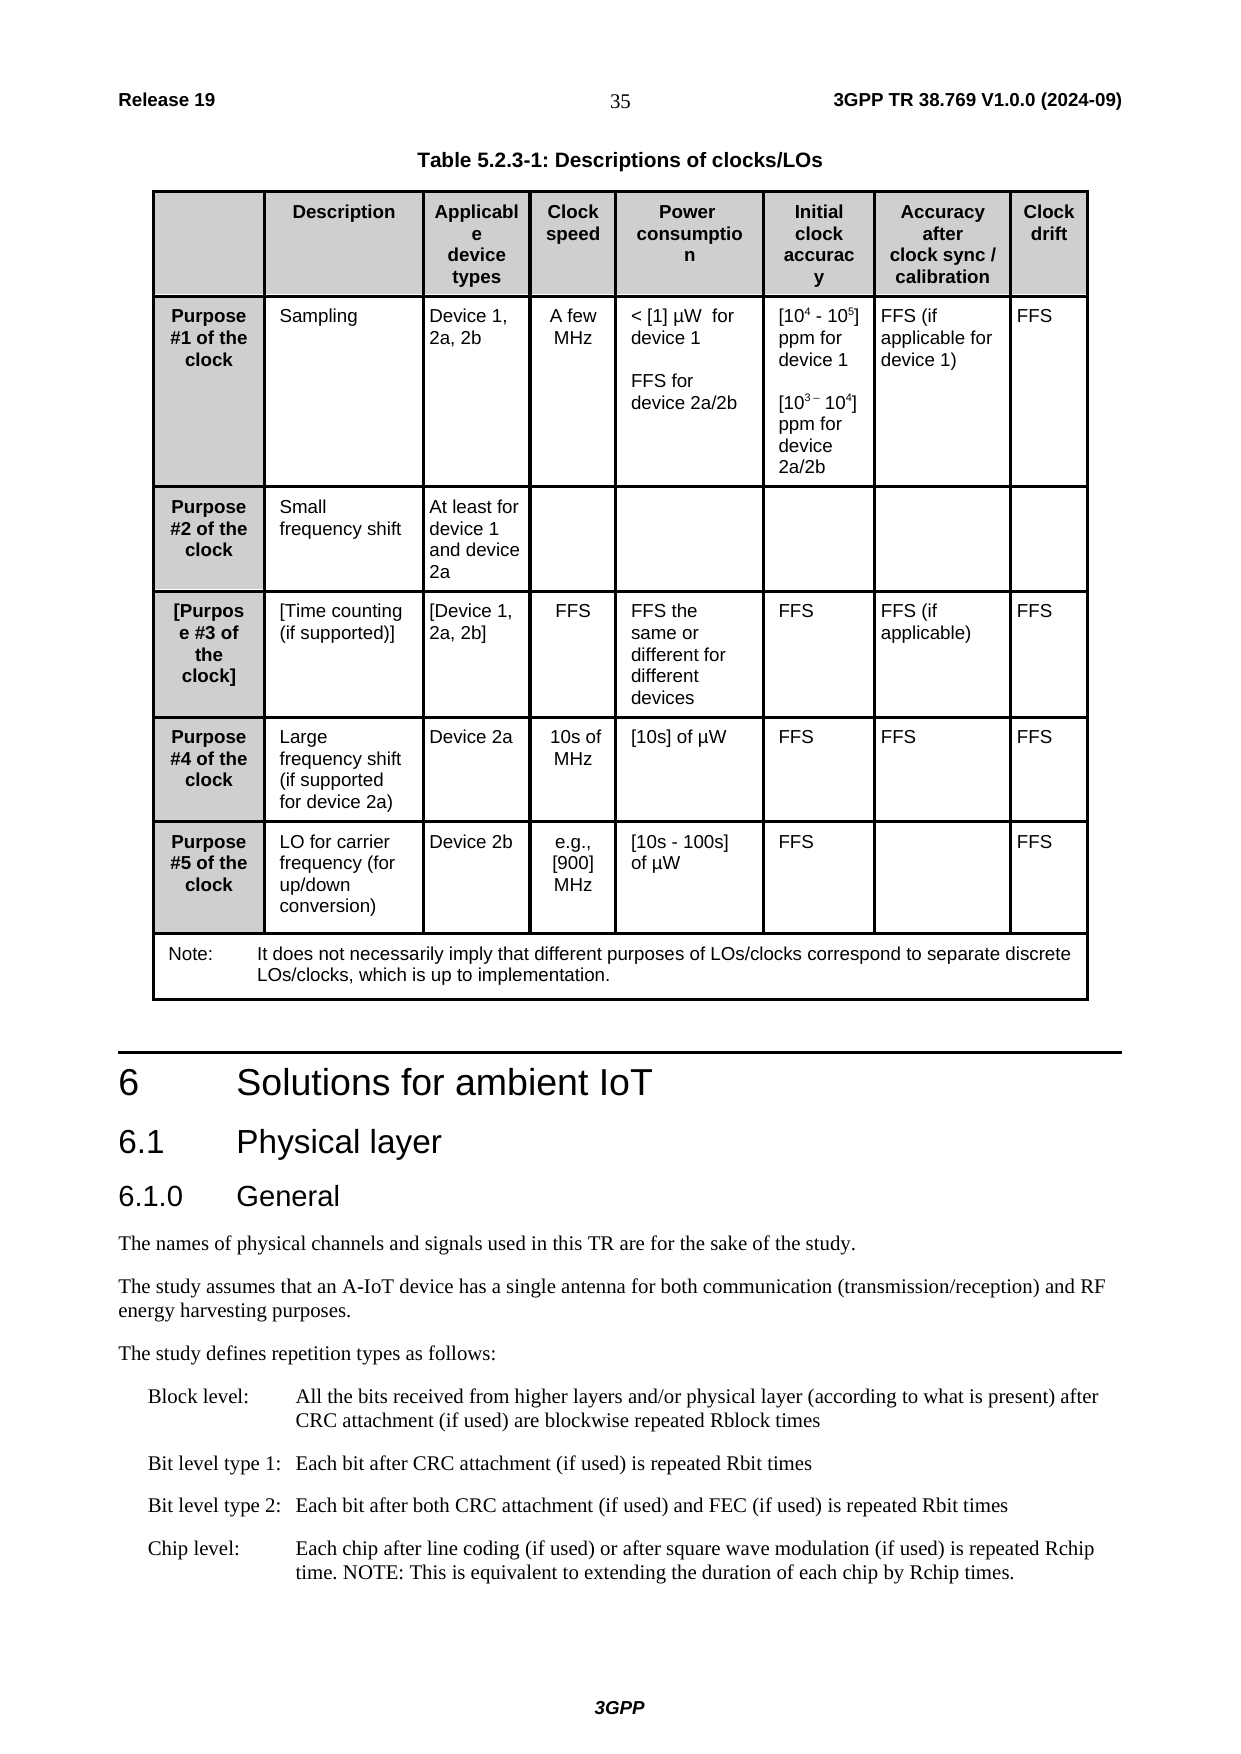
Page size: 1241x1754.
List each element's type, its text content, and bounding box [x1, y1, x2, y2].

table_cell [617, 593, 762, 716]
table_cell [425, 719, 528, 820]
table_cell [1012, 719, 1086, 820]
table_cell [425, 593, 528, 716]
text Block level: All the bits received from higher layers and/or physical layer (according to what is present) after CRC attachment (if used) are blockwise repeated Rblock times [148, 1384, 1122, 1432]
text The study assumes that an A-IoT device has a single antenna for both communication (transmission/reception) and RF energy harvesting purposes. [118, 1274, 1122, 1322]
table_cell [425, 298, 528, 485]
table_header [1012, 193, 1086, 294]
table_header [532, 193, 614, 294]
table_cell [1012, 298, 1086, 485]
table_cell [532, 298, 614, 485]
table_cell [765, 593, 873, 716]
table_cell [532, 823, 614, 932]
table_cell [155, 593, 263, 716]
table_header [876, 193, 1009, 294]
table_header [765, 193, 873, 294]
table_cell [765, 719, 873, 820]
text Bit level type 2: Each bit after both CRC attachment (if used) and FEC (if used) is repeated Rbit times [148, 1493, 1122, 1517]
table_cell [1012, 593, 1086, 716]
table_cell [1012, 488, 1086, 589]
text The study defines repetition types as follows: [118, 1341, 1122, 1365]
table_cell [266, 823, 422, 932]
table_cell [266, 488, 422, 589]
table_cell [155, 823, 263, 932]
table_cell [155, 488, 263, 589]
table_cell [876, 298, 1009, 485]
text Bit level type 1: Each bit after CRC attachment (if used) is repeated Rbit times [148, 1451, 1122, 1475]
table_header [425, 193, 528, 294]
table_cell [155, 298, 263, 485]
table_cell [425, 488, 528, 589]
table_header [266, 193, 422, 294]
table_cell [532, 719, 614, 820]
text The names of physical channels and signals used in this TR are for the sake of the study. [118, 1231, 1122, 1255]
table_cell [876, 488, 1009, 589]
table_cell [765, 488, 873, 589]
table_cell [876, 719, 1009, 820]
table_cell [1012, 823, 1086, 932]
table_cell [266, 719, 422, 820]
table_cell [617, 823, 762, 932]
table_cell [876, 593, 1009, 716]
subtitle 6.1 Physical layer [118, 1122, 1122, 1160]
text Chip level: Each chip after line coding (if used) or after square wave modulation (if used) is repeated Rchip time. NOTE: This is equivalent to extending the duration of each chip by Rchip times. [148, 1536, 1122, 1584]
table_cell [617, 488, 762, 589]
table_cell [765, 298, 873, 485]
table_cell [617, 719, 762, 820]
table_cell [155, 935, 1086, 998]
table_cell [425, 823, 528, 932]
table_cell [617, 298, 762, 485]
table_header [617, 193, 762, 294]
table_header [155, 193, 263, 294]
table_cell [765, 823, 873, 932]
table_cell [876, 823, 1009, 932]
table_cell [155, 719, 263, 820]
table_cell [532, 593, 614, 716]
table_cell [266, 298, 422, 485]
table_cell [532, 488, 614, 589]
subtitle 6.1.0 General [118, 1179, 1122, 1212]
subtitle 6 Solutions for ambient IoT [118, 1054, 1122, 1103]
table_cell [266, 593, 422, 716]
